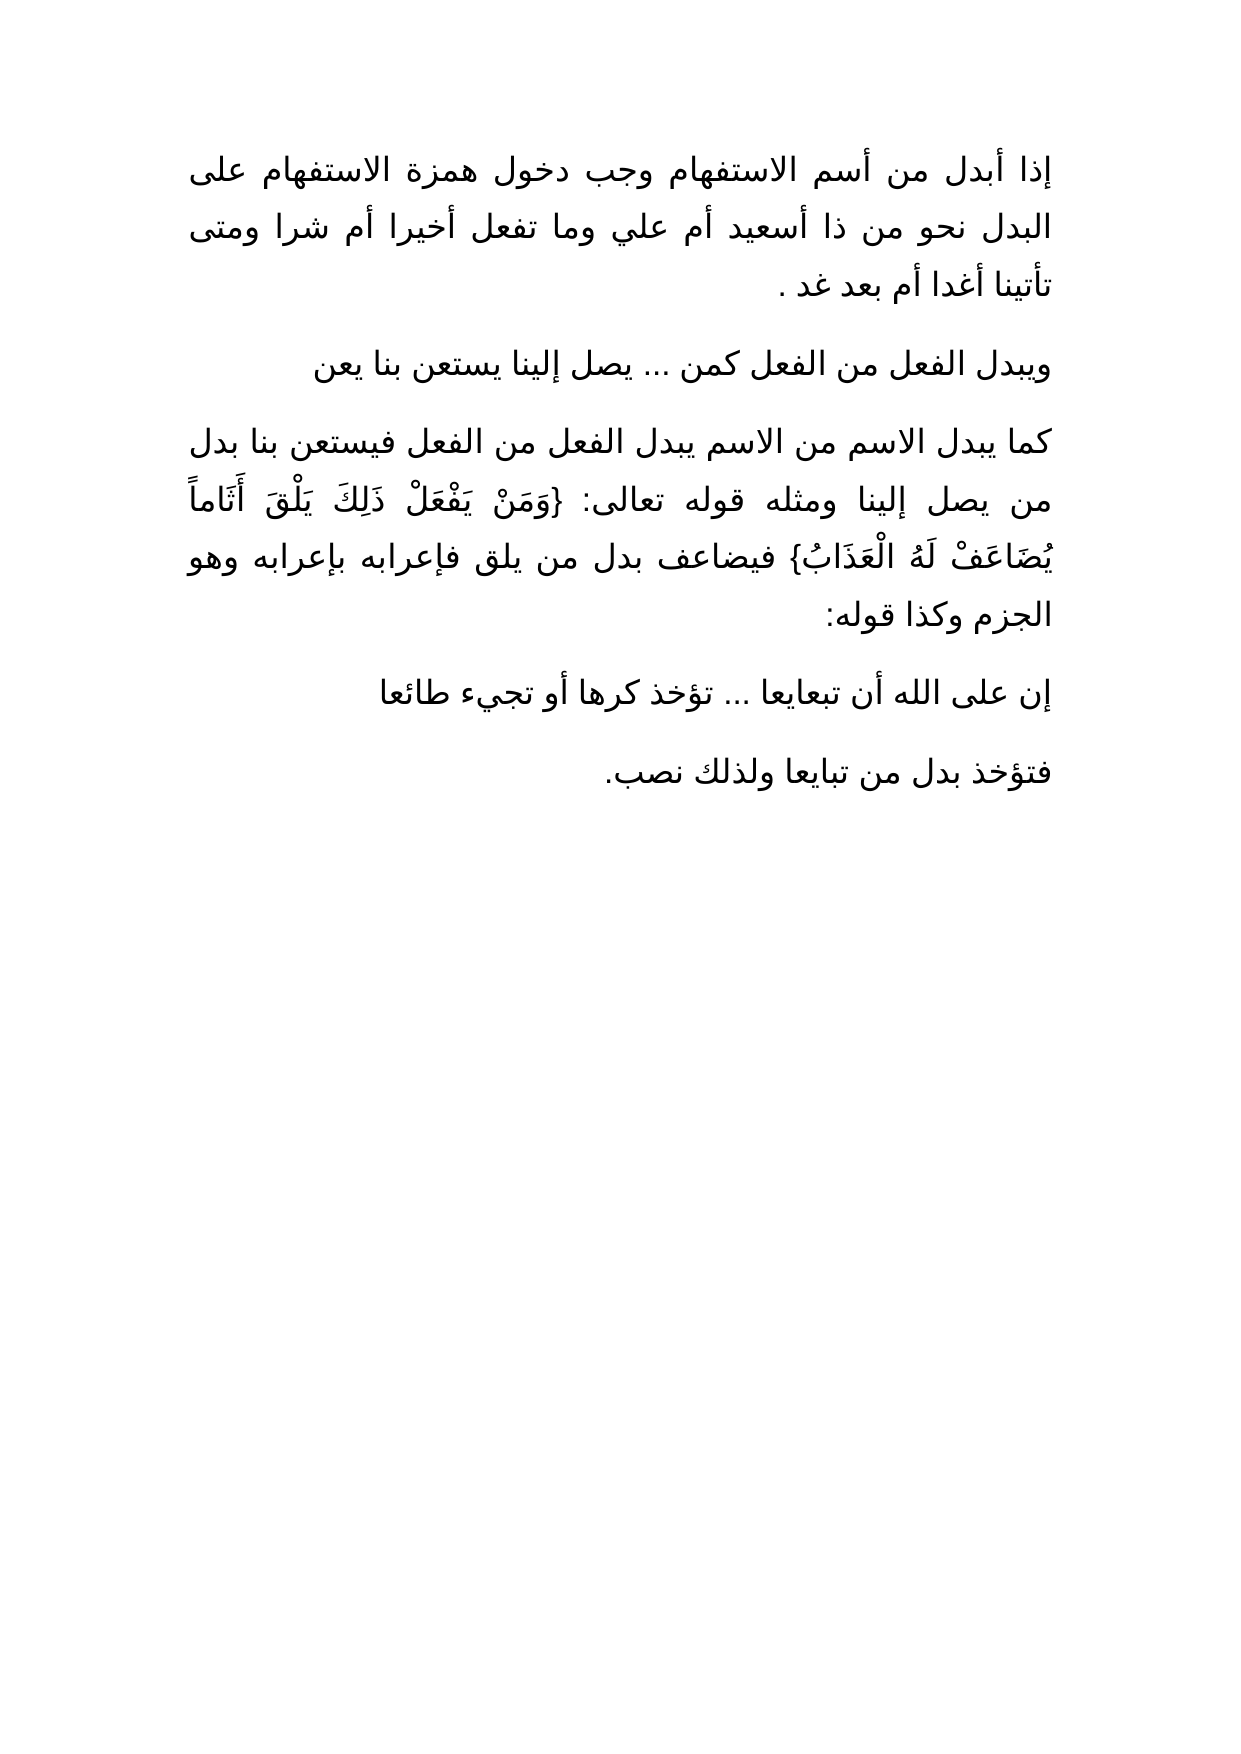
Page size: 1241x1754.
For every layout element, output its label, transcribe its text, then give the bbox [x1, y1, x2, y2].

text كما يبدل الاسم من الاسم يبدل الفعل من الفعل فيستعن بنا بدل من يصل إلينا ومثله قوله تعالى: {وَمَنْ يَفْعَلْ ذَلِكَ يَلْقَ أَثَاماً يُضَاعَفْ لَهُ الْعَذَابُ} فيضاعف بدل من يلق فإعرابه بإعرابه وهو الجزم وكذا قوله: [187, 422, 1053, 633]
text فتؤخذ بدل من تبايعا ولذلك نصب. [187, 752, 1053, 790]
text إن على الله أن تبعايعا ... تؤخذ كرها أو تجيء طائعا [187, 673, 1053, 712]
text ويبدل الفعل من الفعل كمن ... يصل إلينا يستعن بنا يعن [187, 344, 1053, 382]
text إذا أبدل من أسم الاستفهام وجب دخول همزة الاستفهام على البدل نحو من ذا أسعيد أم علي وما تفعل أخيرا أم شرا ومتى تأتينا أغدا أم بعد غد . [187, 150, 1053, 304]
